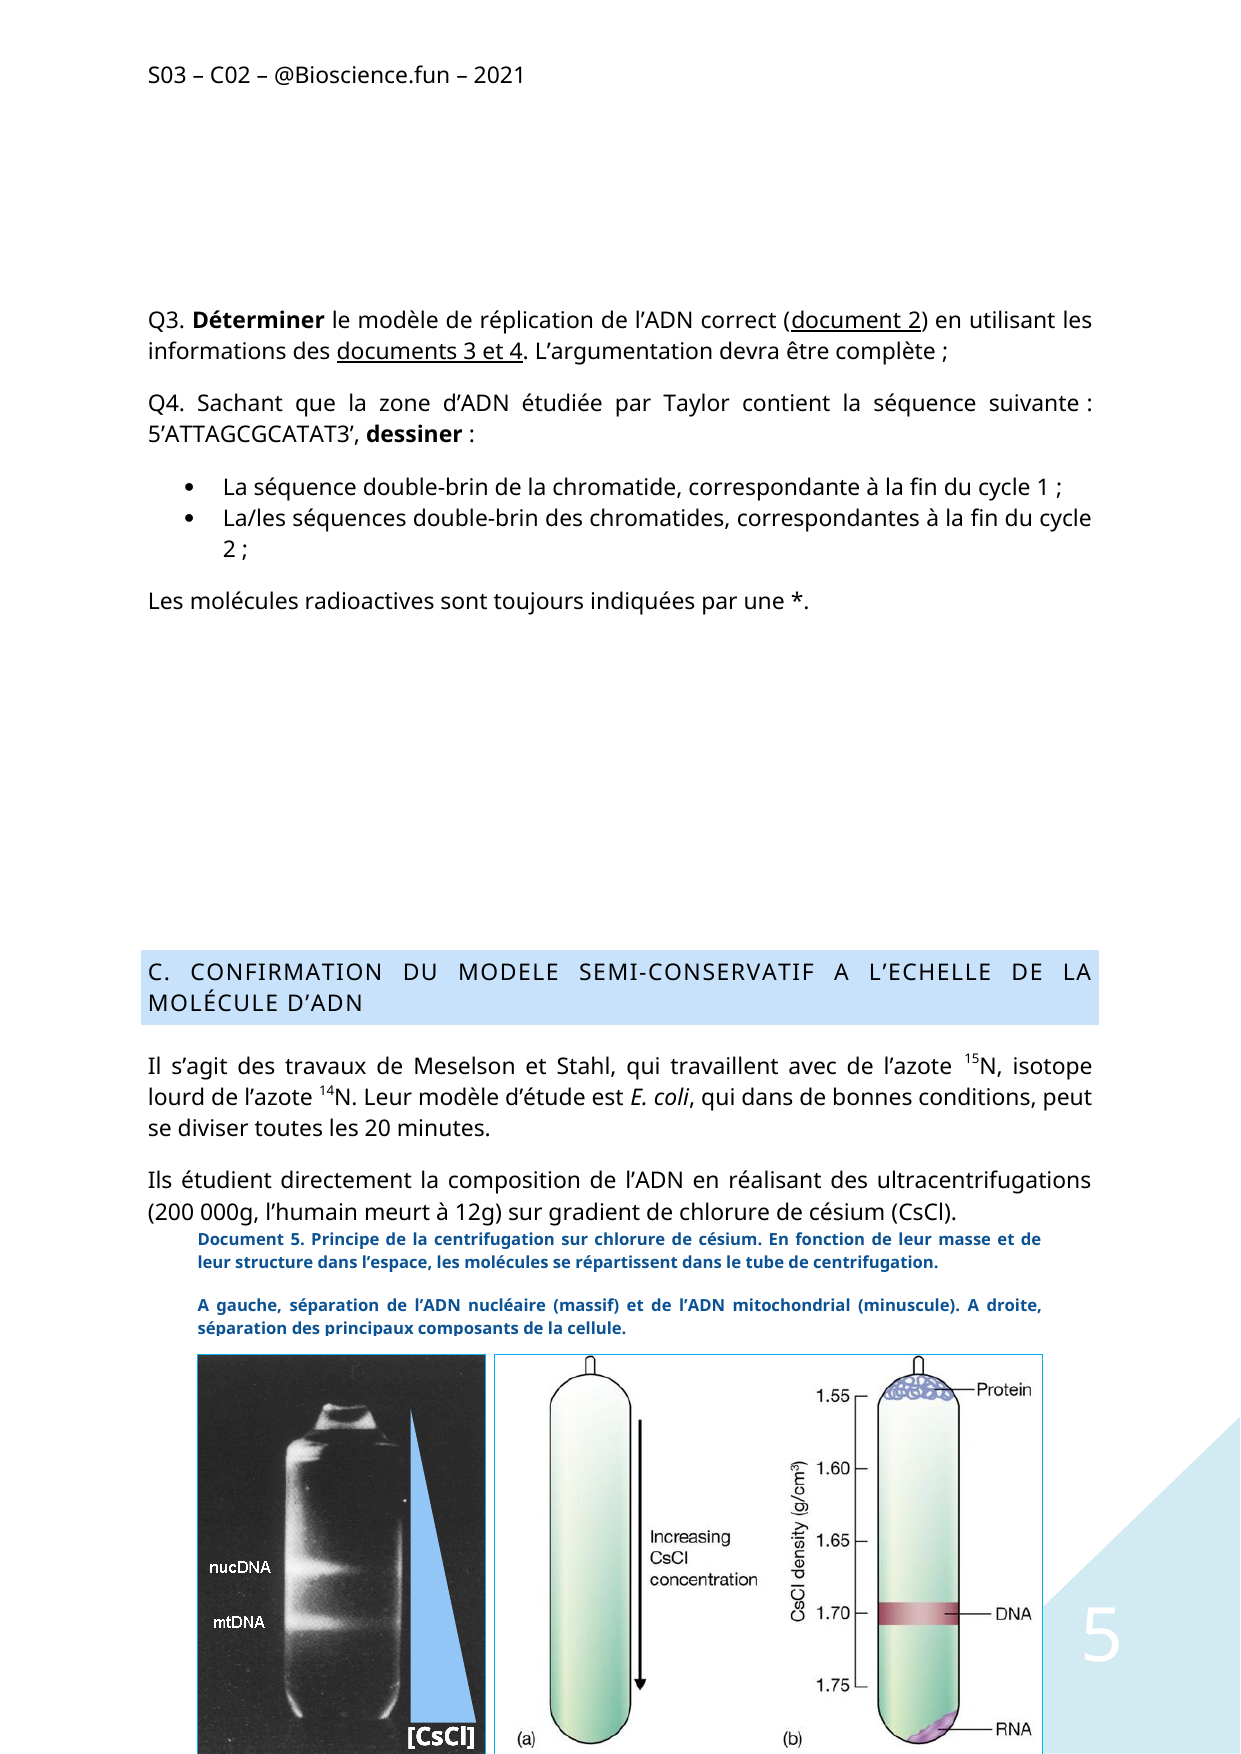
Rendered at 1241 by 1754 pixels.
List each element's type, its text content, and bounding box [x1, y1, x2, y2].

picture [199, 1356, 484, 1754]
text Il s’agit des travaux de Meselson et Stahl, qui travaillent avec de l’azote 15N, isotope lourd de l’azote 14N. Leur modèle d’étude est E. coli, qui dans de bonnes conditions, peut se diviser toutes les 20 minutes. [148, 1050, 1093, 1143]
text Q4. Sachant que la zone d’ADN étudiée par Taylor contient la séquence suivante : 5’ATTAGCGCATAT3’, dessiner : [148, 387, 1093, 450]
text Ils étudient directement la composition de l’ADN en réalisant des ultracentrifugations (200 000g, l’humain meurt à 12g) sur gradient de chlorure de césium (CsCl). [148, 1164, 1093, 1227]
list La/les séquences double-brin des chromatides, correspondantes à la fin du cycle 2 ; [185, 502, 1093, 564]
subtitle C. Confirmation du modele semi-conservatif a l’echelle de la molécule d’ADN [148, 956, 1093, 1018]
picture [496, 1356, 1041, 1754]
text Q3. Déterminer le modèle de réplication de l’ADN correct (document 2) en utilisant les informations des documents 3 et 4. L’argumentation devra être complète ; [148, 304, 1093, 366]
list La séquence double-brin de la chromatide, correspondante à la fin du cycle 1 ; [185, 471, 1093, 502]
text Les molécules radioactives sont toujours indiquées par une *. [148, 585, 1093, 616]
